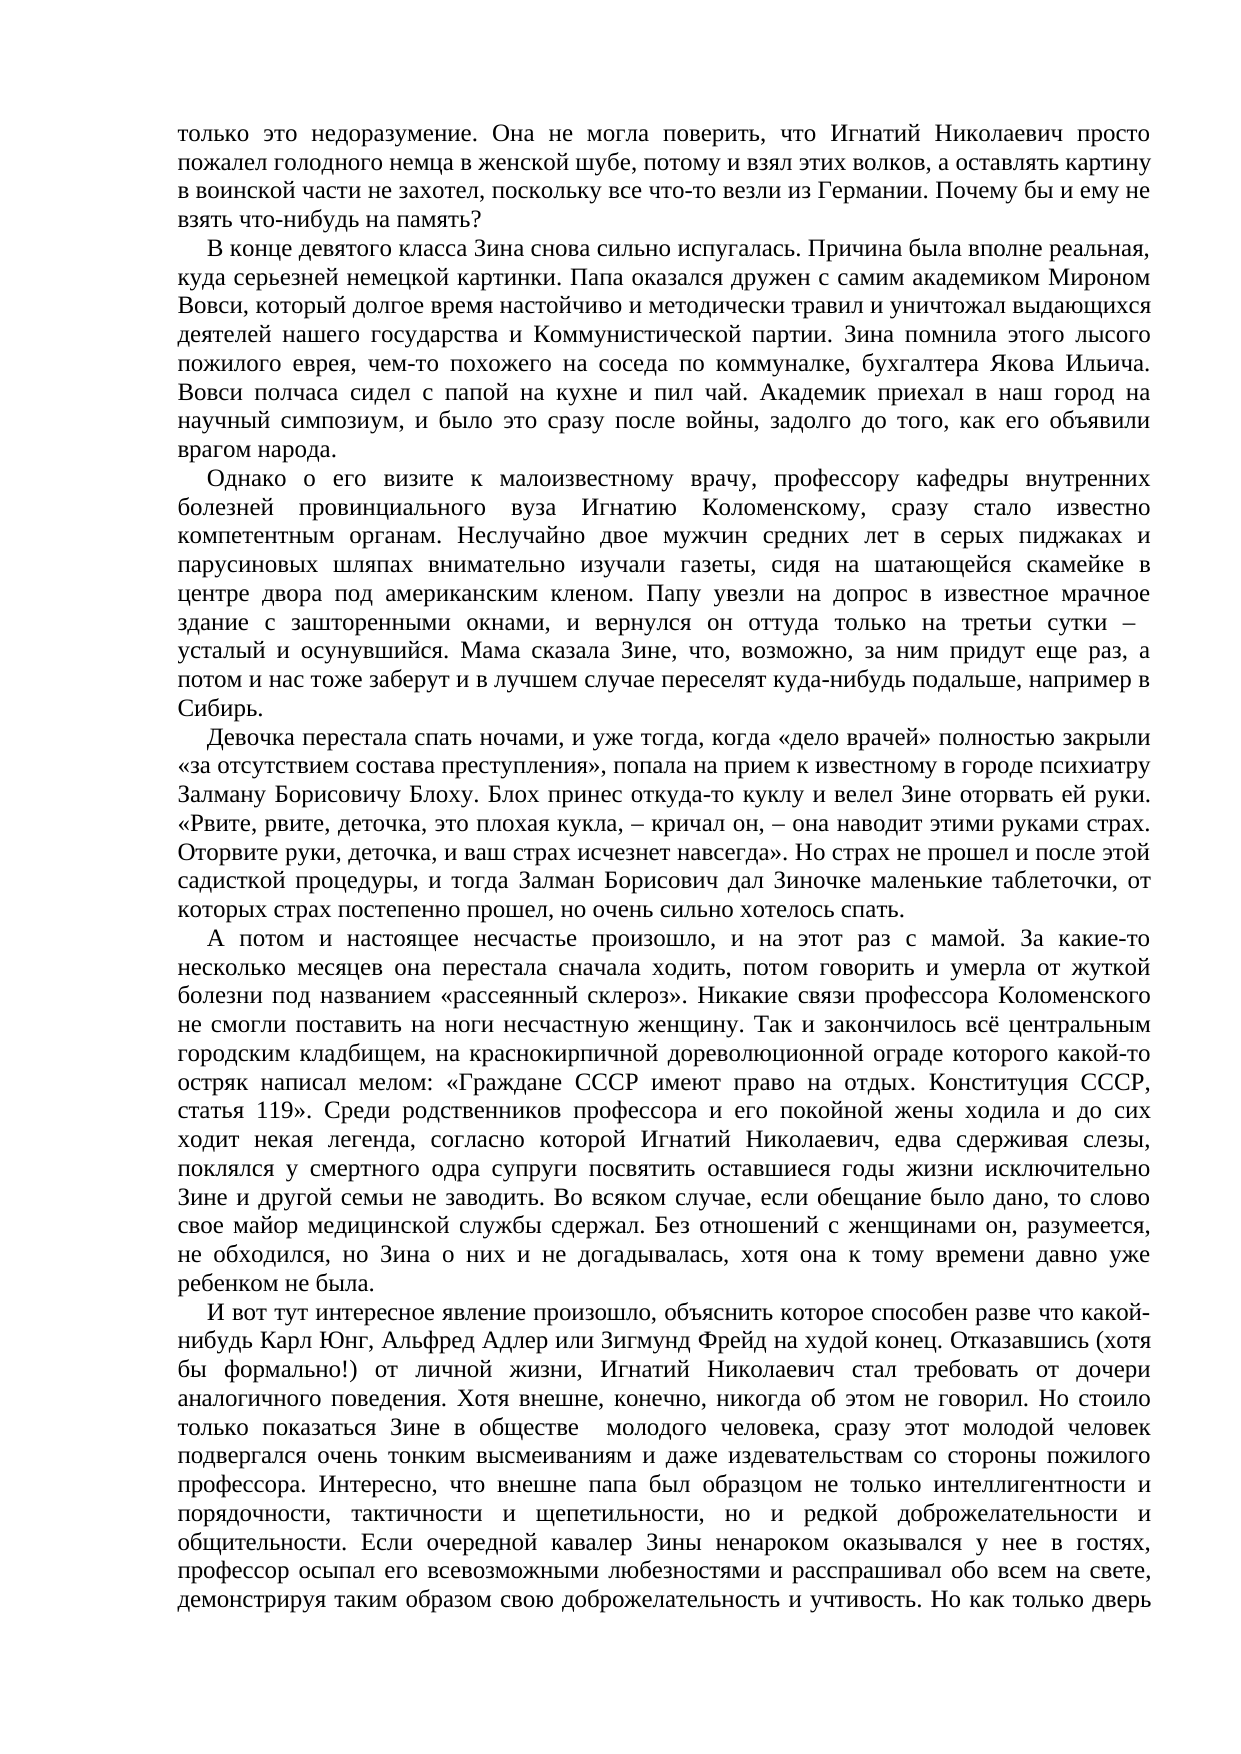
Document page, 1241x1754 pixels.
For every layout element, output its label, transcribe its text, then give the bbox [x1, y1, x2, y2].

text Девочка перестала спать ночами, и уже тогда, когда «дело врачей» полностью закрыли «за отсутствием состава преступления», попала на прием к известному в городе психиатру Залману Борисовичу Блоху. Блох принес откуда-то куклу и велел Зине оторвать ей руки. «Рвите, рвите, деточка, это плохая кукла, – кричал он, – она наводит этими руками страх. Оторвите руки, деточка, и ваш страх исчезнет навсегда». Но страх не прошел и после этой садисткой процедуры, и тогда Залман Борисович дал Зиночке маленькие таблеточки, от которых страх постепенно прошел, но очень сильно хотелось спать. [177, 722, 1152, 923]
text Однако о его визите к малоизвестному врачу, профессору кафедры внутренних болезней провинциального вуза Игнатию Коломенскому, сразу стало известно компетентным органам. Неслучайно двое мужчин средних лет в серых пиджаках и парусиновых шляпах внимательно изучали газеты, сидя на шатающейся скамейке в центре двора под американским кленом. Папу увезли на допрос в известное мрачное здание с зашторенными окнами, и вернулся он оттуда только на третьи сутки – усталый и осунувшийся. Мама сказала Зине, что, возможно, за ним придут еще раз, а потом и нас тоже заберут и в лучшем случае переселят куда-нибудь подальше, например в Сибирь. [177, 463, 1152, 722]
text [177, 118, 1152, 233]
text В конце девятого класса Зина снова сильно испугалась. Причина была вполне реальная, куда серьезней немецкой картинки. Папа оказался дружен с самим академиком Мироном Вовси, который долгое время настойчиво и методически травил и уничтожал выдающихся деятелей нашего государства и Коммунистической партии. Зина помнила этого лысого пожилого еврея, чем-то похожего на соседа по коммуналке, бухгалтера Якова Ильича. Вовси полчаса сидел с папой на кухне и пил чай. Академик приехал в наш город на научный симпозиум, и было это сразу после войны, задолго до того, как его объявили врагом народа. [177, 233, 1152, 463]
text А потом и настоящее несчастье произошло, и на этот раз с мамой. За какие-то несколько месяцев она перестала сначала ходить, потом говорить и умерла от жуткой болезни под названием «рассеянный склероз». Никакие связи профессора Коломенского не смогли поставить на ноги несчастную женщину. Так и закончилось всё центральным городским кладбищем, на краснокирпичной дореволюционной ограде которого какой-то остряк написал мелом: «Граждане СССР имеют право на отдых. Конституция СССР, статья 119». Среди родственников профессора и его покойной жены ходила и до сих ходит некая легенда, согласно которой Игнатий Николаевич, едва сдерживая слезы, поклялся у смертного одра супруги посвятить оставшиеся годы жизни исключительно Зине и другой семьи не заводить. Во всяком случае, если обещание было дано, то слово свое майор медицинской службы сдержал. Без отношений с женщинами он, разумеется, не обходился, но Зина о них и не догадывалась, хотя она к тому времени давно уже ребенком не была. [177, 923, 1152, 1297]
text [177, 1297, 1152, 1613]
